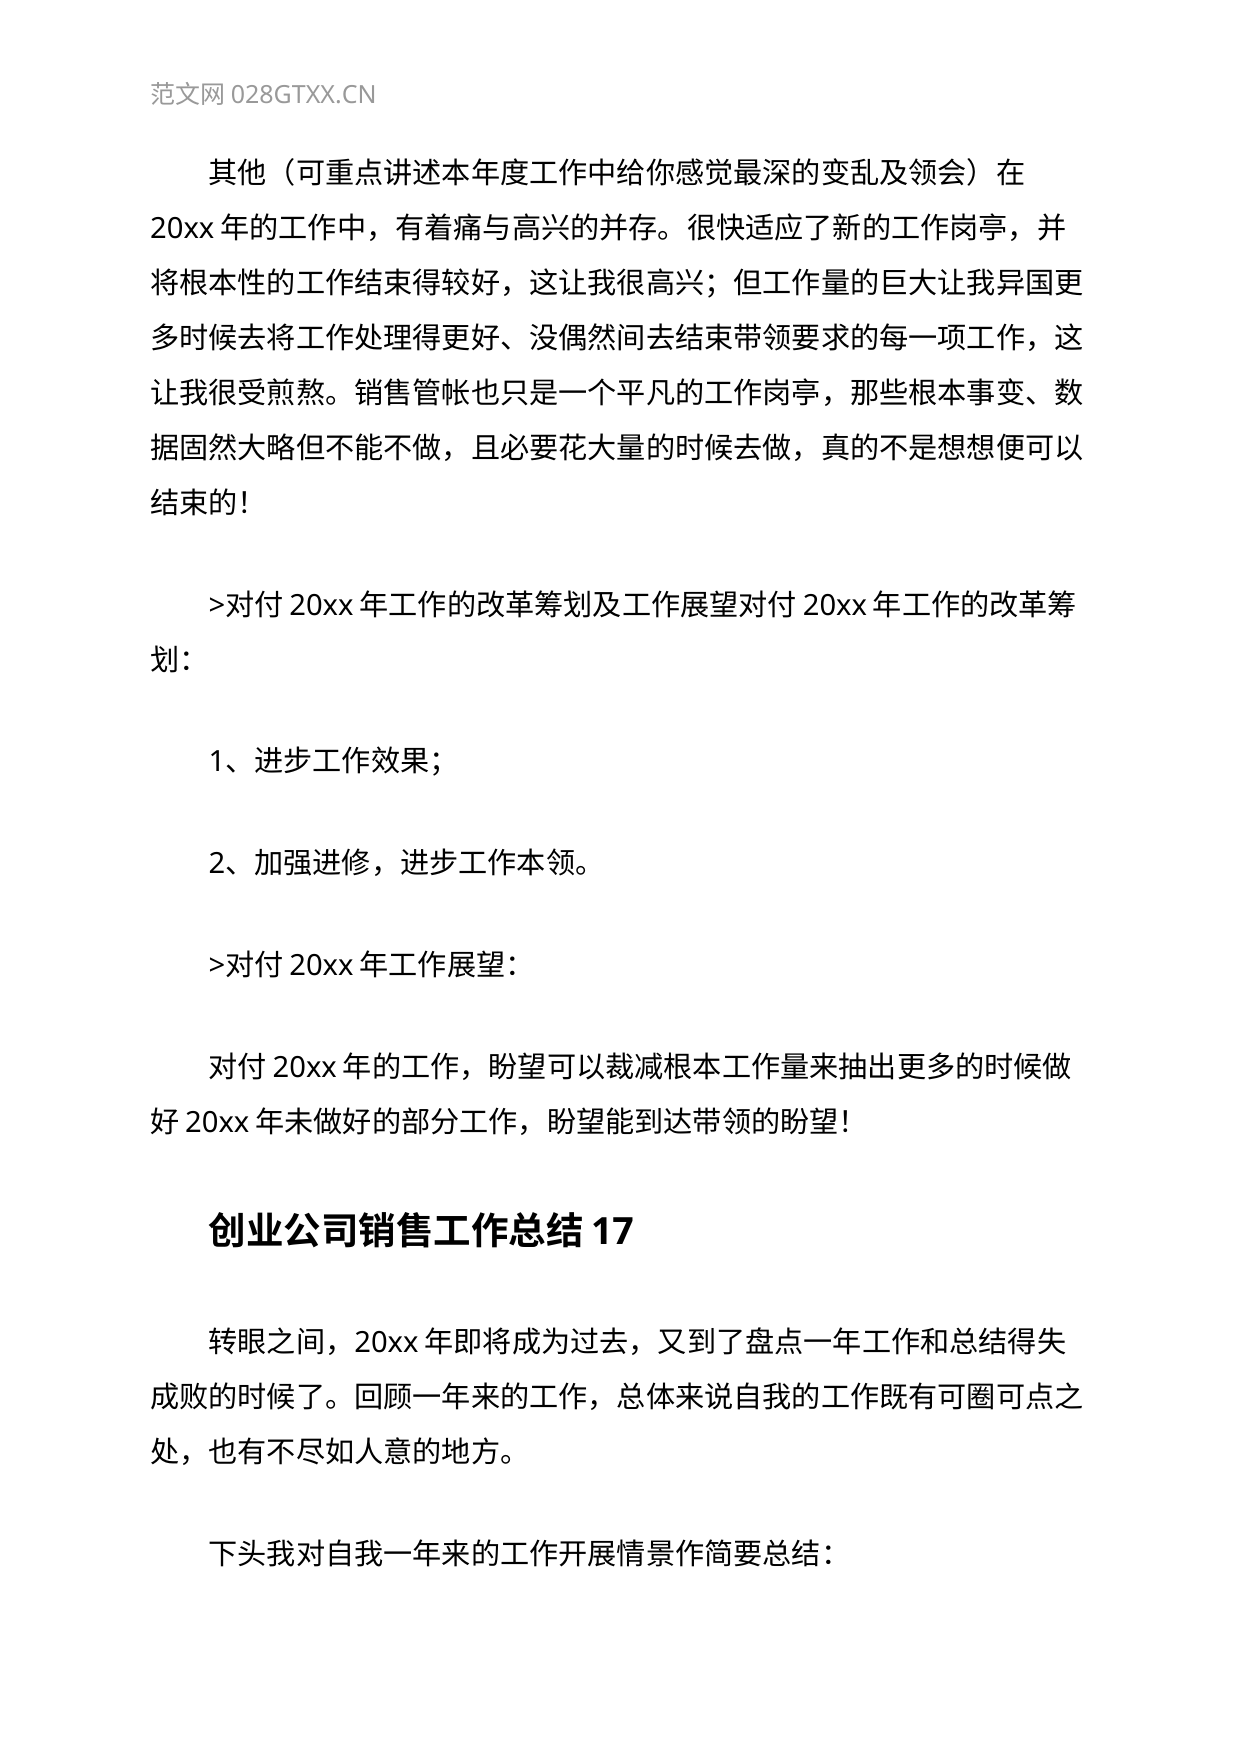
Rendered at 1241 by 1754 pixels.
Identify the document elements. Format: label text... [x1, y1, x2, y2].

text 2、加强进修，进步工作本领。 [150, 840, 1090, 882]
text 转眼之间，20xx年即将成为过去，又到了盘点一年工作和总结得失成败的时候了。回顾一年来的工作，总体来说自我的工作既有可圈可点之处，也有不尽如人意的地方。 [150, 1318, 1090, 1471]
text 1、进步工作效果； [150, 738, 1090, 780]
text >对付20xx年工作的改革筹划及工作展望对付20xx年工作的改革筹划： [150, 581, 1090, 678]
text 其他（可重点讲述本年度工作中给你感觉最深的变乱及领会）在20xx年的工作中，有着痛与高兴的并存。很快适应了新的工作岗亭，并将根本性的工作结束得较好，这让我很高兴；但工作量的巨大让我异国更多时候去将工作处理得更好、没偶然间去结束带领要求的每一项工作，这让我很受煎熬。销售管帐也只是一个平凡的工作岗亭，那些根本事变、数据固然大略但不能不做，且必要花大量的时候去做，真的不是想想便可以结束的！ [150, 150, 1090, 522]
text 下头我对自我一年来的工作开展情景作简要总结： [150, 1530, 1090, 1572]
text 创业公司销售工作总结17 [150, 1201, 1090, 1255]
text 对付20xx年的工作，盼望可以裁减根本工作量来抽出更多的时候做好20xx年未做好的部分工作，盼望能到达带领的盼望！ [150, 1044, 1090, 1141]
text >对付20xx年工作展望： [150, 942, 1090, 984]
